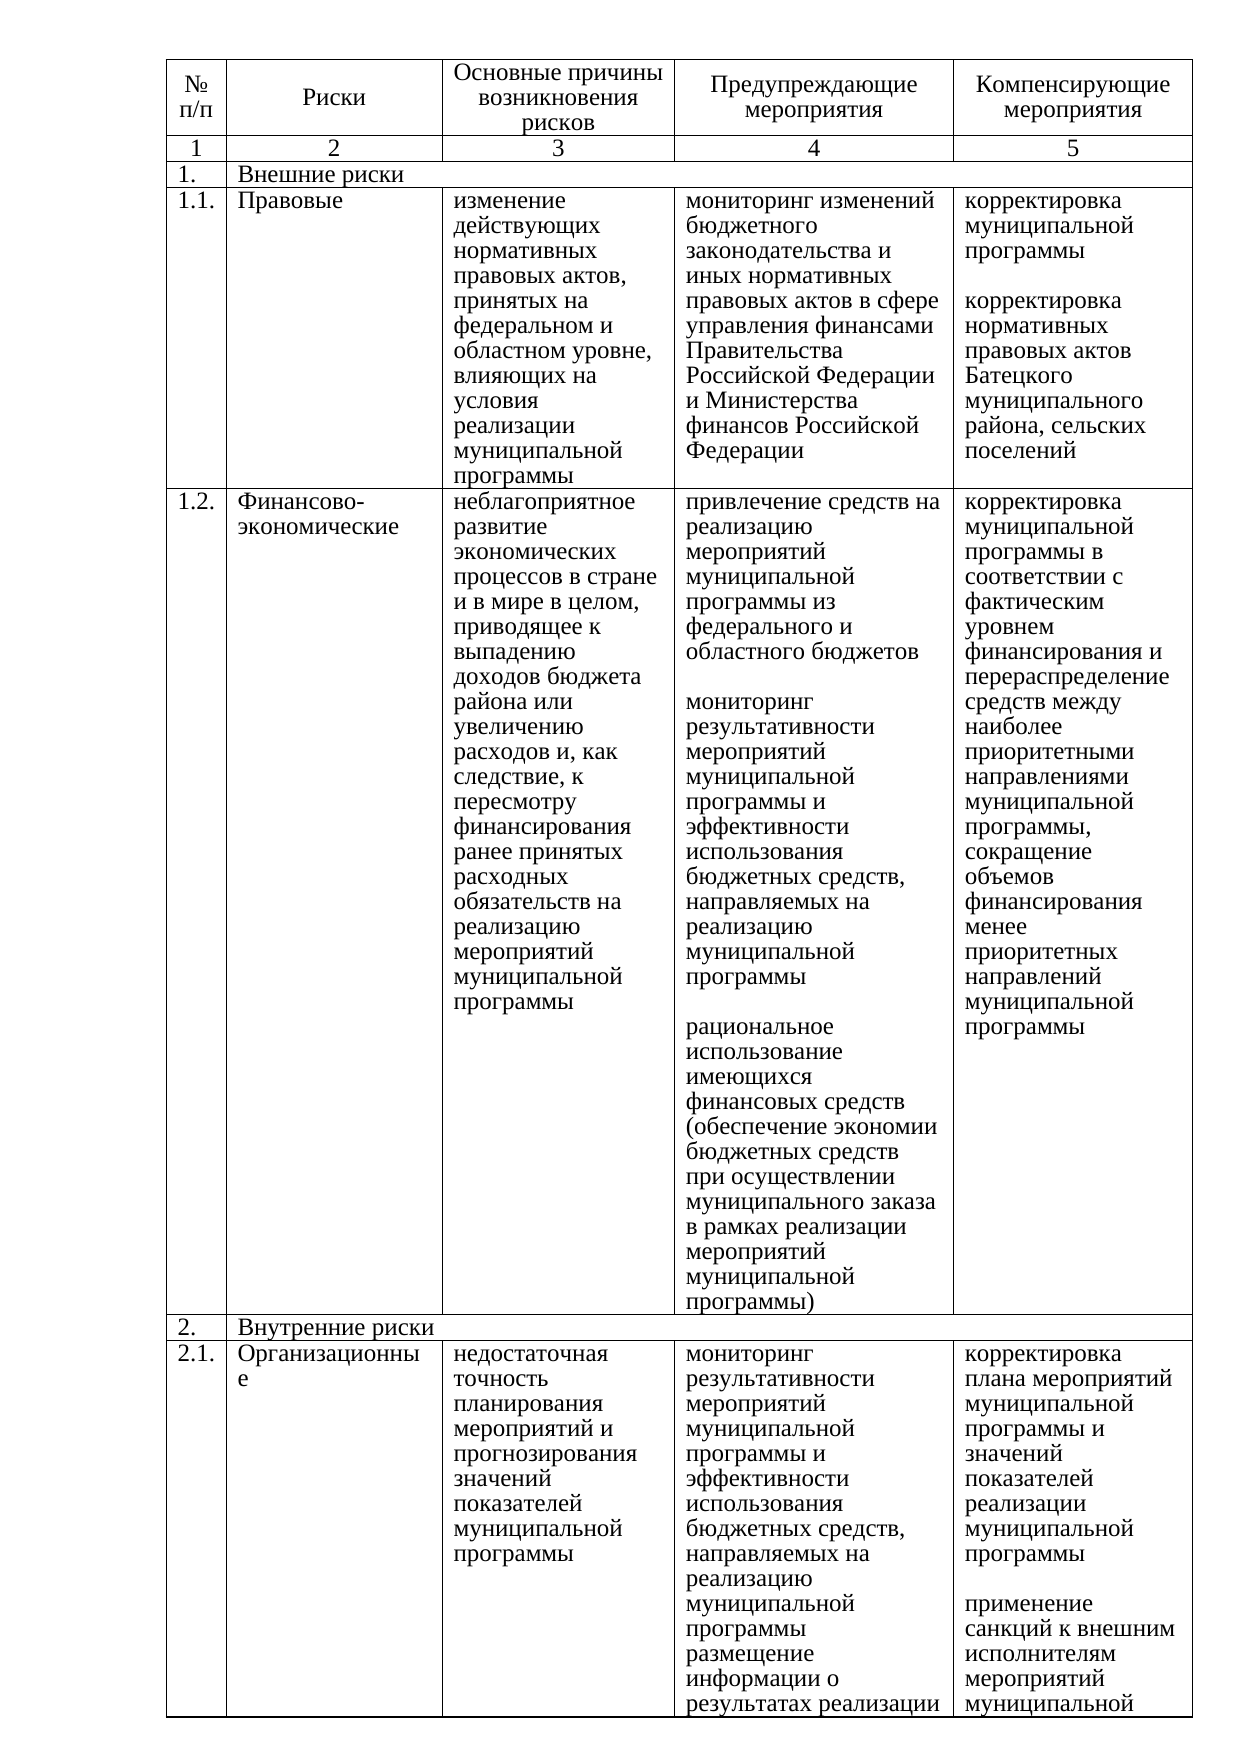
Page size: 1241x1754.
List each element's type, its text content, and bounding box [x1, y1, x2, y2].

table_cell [954, 1341, 1192, 1716]
table_cell 2. [167, 1315, 226, 1340]
table_cell 3 [443, 136, 674, 161]
table_cell корректировка муниципальной программы корректировка нормативных правовых актов Батецкого муниципального района, сельских поселений [954, 188, 1192, 488]
table_cell Внешние риски [227, 162, 1192, 187]
table_cell 1.1. [167, 188, 226, 488]
table_cell неблагоприятное развитие экономических процессов в стране и в мире в целом, приводящее к выпадению доходов бюджета района или увеличению расходов и, как следствие, к пересмотру финансирования ранее принятых расходных обязательств на реализацию мероприятий муниципальной программы [443, 489, 674, 1314]
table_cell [443, 1341, 674, 1716]
table_cell мониторинг изменений бюджетного законодательства и иных нормативных правовых актов в сфере управления финансами Правительства Российской Федерации и Министерства финансов Российской Федерации [675, 188, 953, 488]
table_header Основные причины возникновения рисков [443, 60, 674, 135]
table_cell Правовые [227, 188, 442, 488]
table_cell 1 [167, 136, 226, 161]
table_cell 4 [675, 136, 953, 161]
table_header Компенсирующие мероприятия [954, 60, 1192, 135]
table_cell привлечение средств на реализацию мероприятий муниципальной программы из федерального и областного бюджетов мониторинг результативности мероприятий муниципальной программы и эффективности использования бюджетных средств, направляемых на реализацию муниципальной программы рациональное использование имеющихся финансовых средств (обеспечение экономии бюджетных средств при осуществлении муниципального заказа в рамках реализации мероприятий муниципальной программы) [675, 489, 953, 1314]
table_header № п/п [167, 60, 226, 135]
table_cell Финансово-экономические [227, 489, 442, 1314]
table_header Предупреждающие мероприятия [675, 60, 953, 135]
table_cell корректировка муниципальной программы в соответствии с фактическим уровнем финансирования и перераспределение средств между наиболее приоритетными направлениями муниципальной программы, сокращение объемов финансирования менее приоритетных направлений муниципальной программы [954, 489, 1192, 1314]
table_cell 2.1. [167, 1341, 226, 1716]
table_cell Внутренние риски [227, 1315, 1192, 1340]
table_cell 1. [167, 162, 226, 187]
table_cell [675, 1341, 953, 1716]
table_header Риски [227, 60, 442, 135]
table_cell изменение действующих нормативных правовых актов, принятых на федеральном и областном уровне, влияющих на условия реализации муниципальной программы [443, 188, 674, 488]
table_cell 2 [227, 136, 442, 161]
table_cell 1.2. [167, 489, 226, 1314]
table_cell 5 [954, 136, 1192, 161]
table_cell Организационные [227, 1341, 442, 1716]
